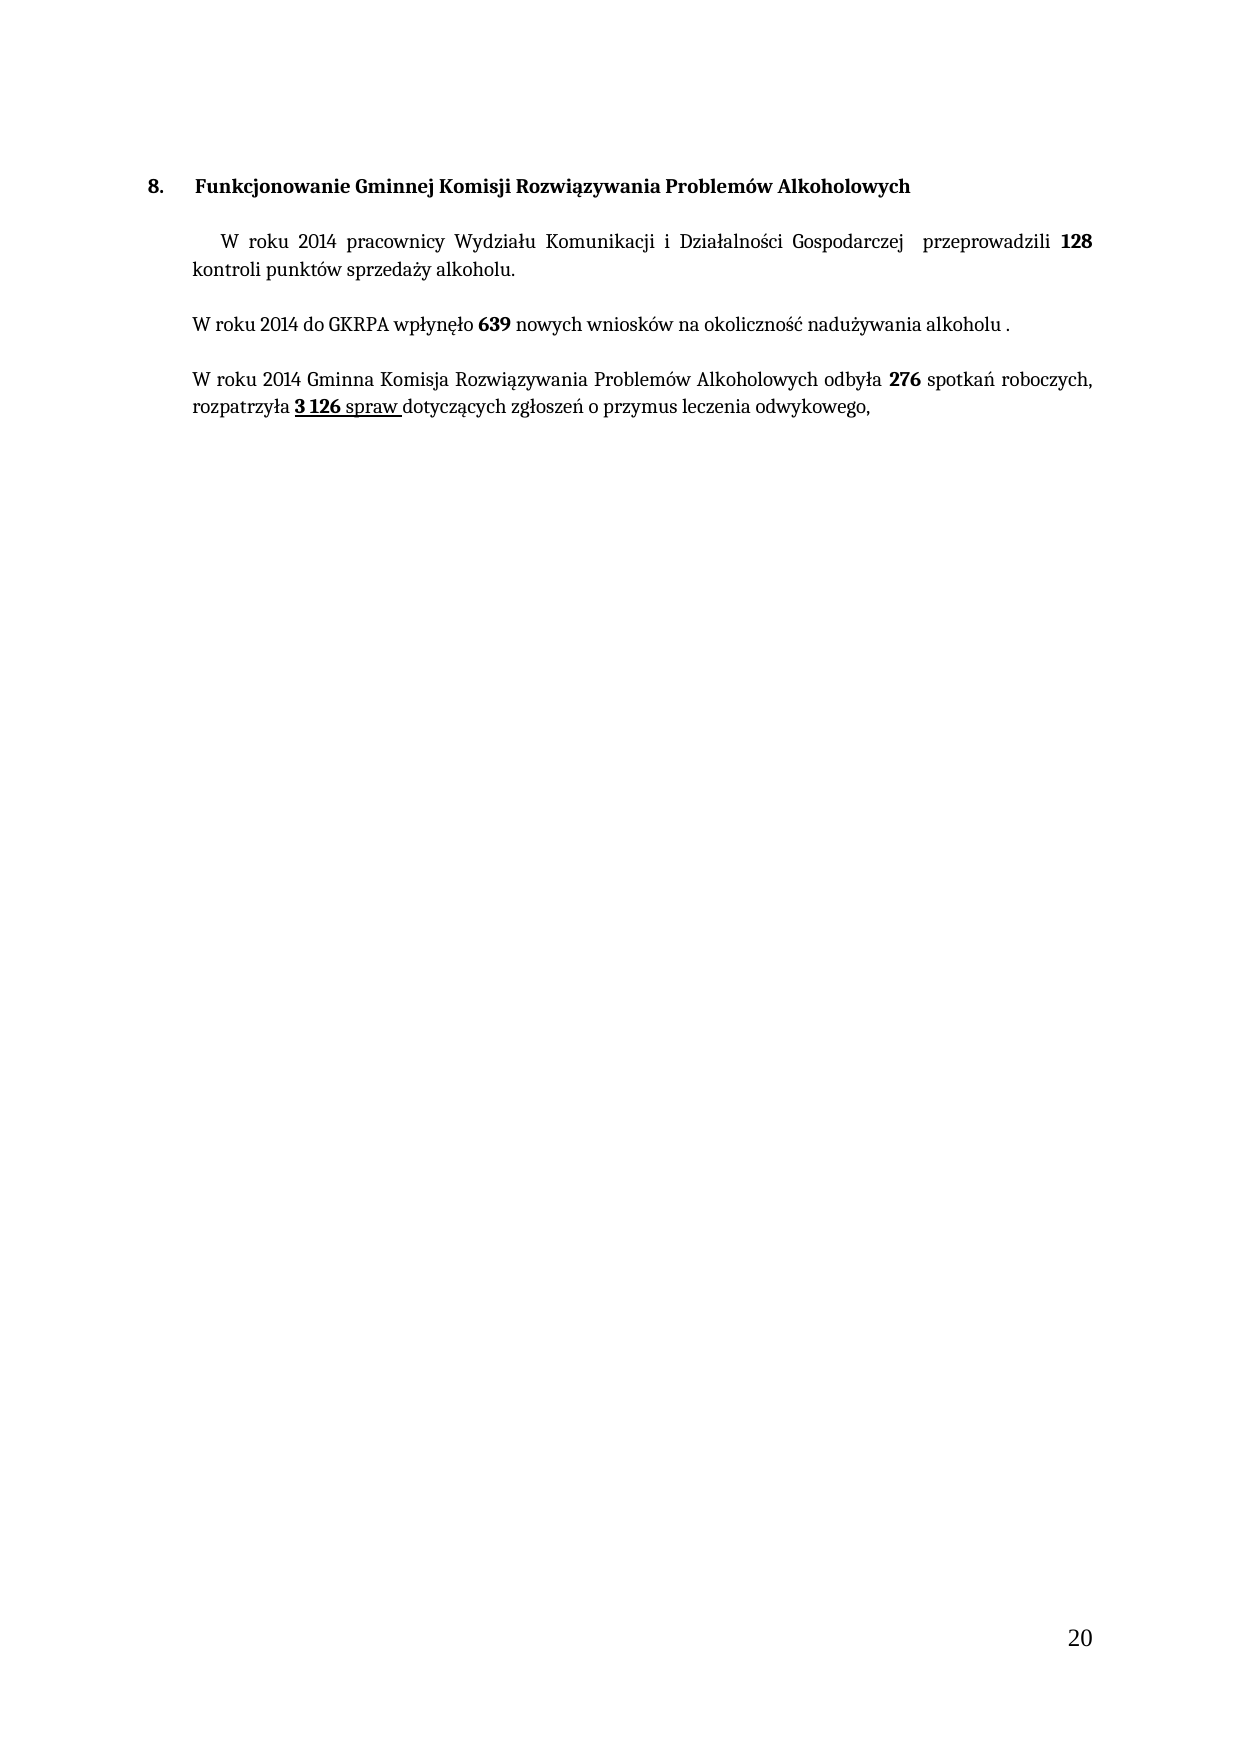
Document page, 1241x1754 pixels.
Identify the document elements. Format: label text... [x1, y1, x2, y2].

text W roku 2014 Gminna Komisja Rozwiązywania Problemów Alkoholowych odbyła 276 spotkań roboczych, rozpatrzyła 3 126 spraw dotyczących zgłoszeń o przymus leczenia odwykowego, [192, 368, 1093, 419]
subtitle W roku 2014 pracownicy Wydziału Komunikacji i Działalności Gospodarczej przeprowadzili 128 kontroli punktów sprzedaży alkoholu. [192, 230, 1093, 282]
subtitle Funkcjonowanie Gminnej Komisji Rozwiązywania Problemów Alkoholowych [148, 175, 1093, 199]
text W roku 2014 do GKRPA wpłynęło 639 nowych wniosków na okoliczność nadużywania alkoholu . [192, 313, 1093, 337]
